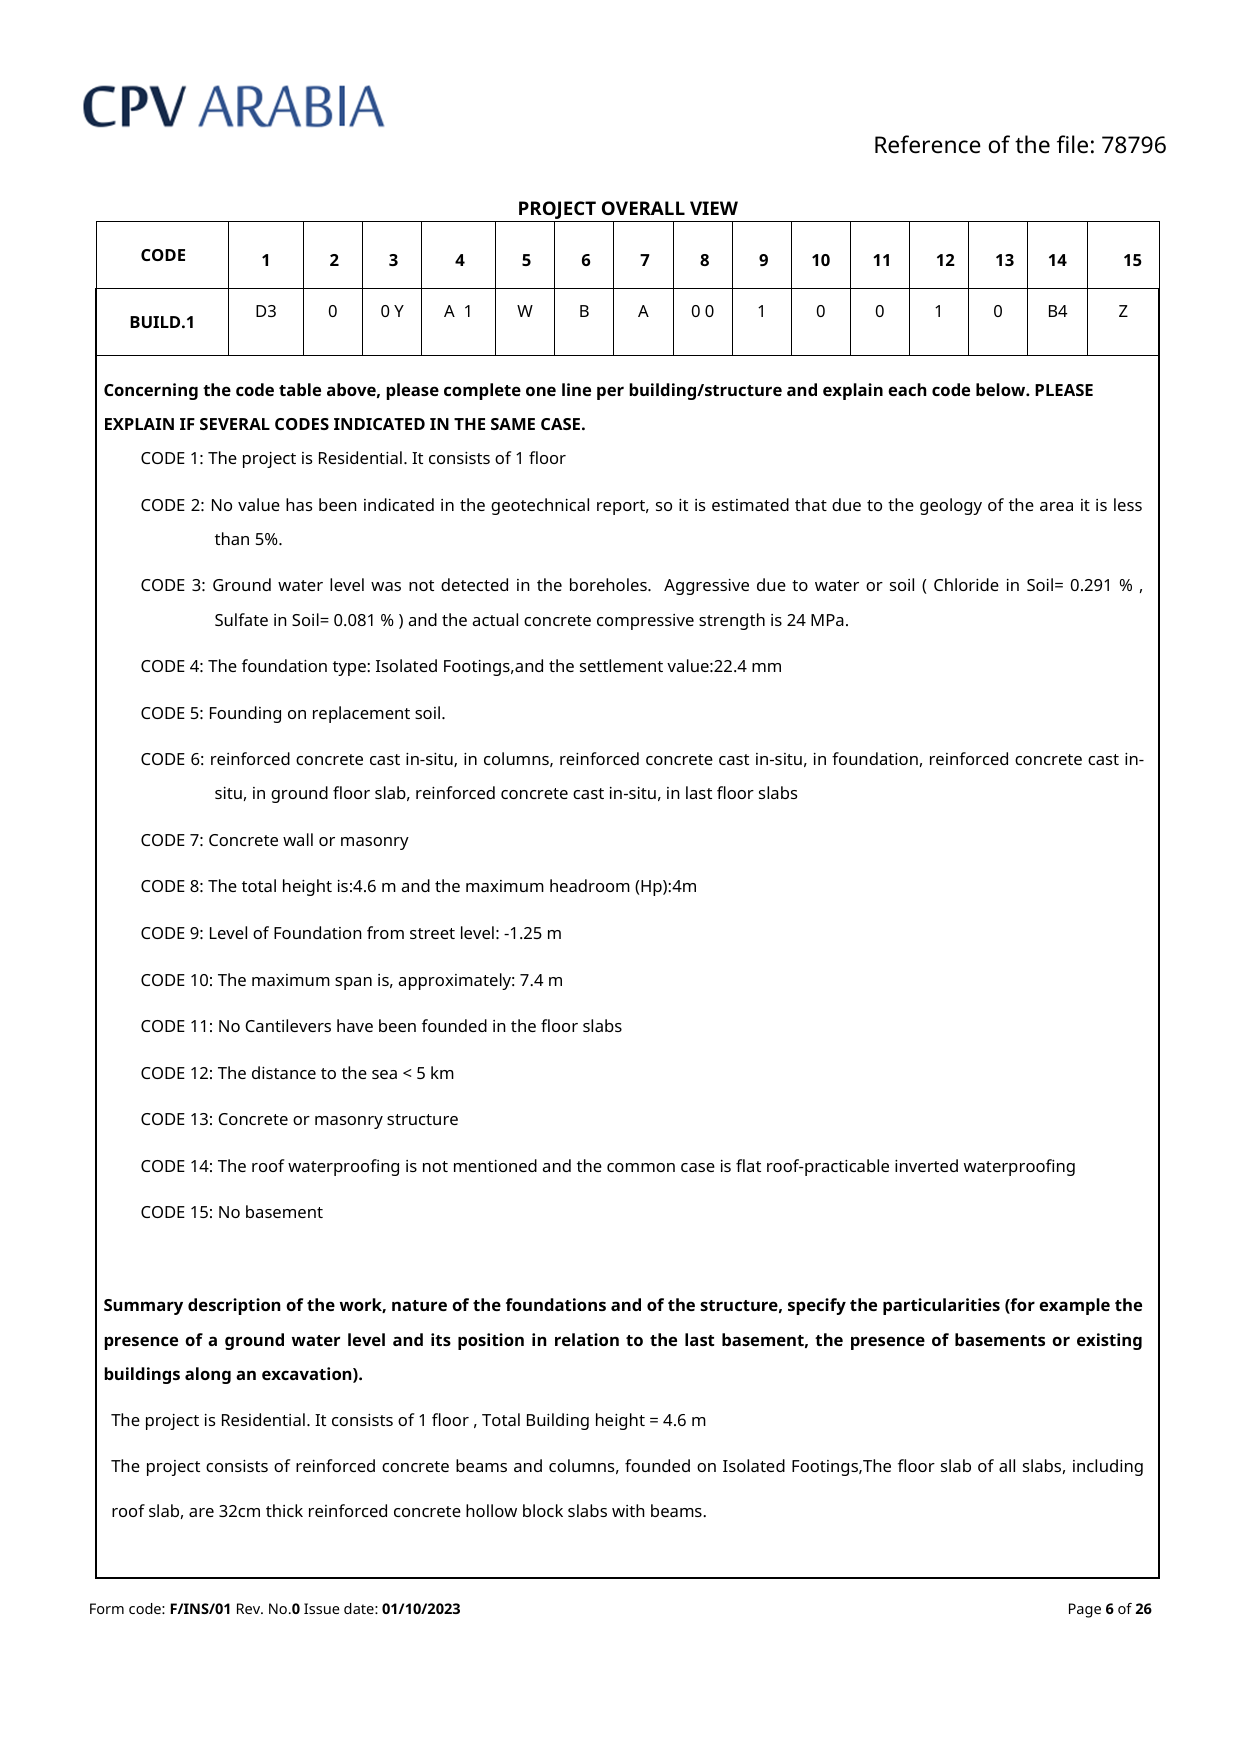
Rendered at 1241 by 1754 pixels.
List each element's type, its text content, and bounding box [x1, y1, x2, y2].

table_header 10 [792, 222, 850, 288]
table_header 8 [674, 222, 732, 288]
table_cell Z [1088, 289, 1158, 355]
table_header 13 [969, 222, 1027, 288]
table_cell 0 [969, 289, 1027, 355]
table_header 7 [614, 222, 673, 288]
table_cell 0 [792, 289, 850, 355]
table_cell BUILD.1 [97, 289, 228, 355]
table_header 14 [1028, 222, 1087, 288]
table_header 2 [304, 222, 362, 288]
table_cell W [496, 289, 554, 355]
table_cell B4 [1028, 289, 1087, 355]
table_cell 1 [733, 289, 791, 355]
table_header 3 [363, 222, 421, 288]
table_header 6 [555, 222, 613, 288]
table_cell B [555, 289, 613, 355]
table_cell 0 Y [363, 289, 421, 355]
table_cell A [614, 289, 673, 355]
table_header 11 [851, 222, 909, 288]
table_cell D3 [229, 289, 303, 355]
table_cell 1 [910, 289, 968, 355]
table_cell Concerning the code table above, please complete one line per building/structure and explain each code below. PLEASE EXPLAIN IF SEVERAL CODES INDICATED IN THE SAME CASE. CODE 1: The project is Residential. It consists of 1 floor CODE 2: No value has been indicated in the geotechnical report, so it is estimated that due to the geology of the area it is less than 5%. CODE 3: Ground water level was not detected in the boreholes. Aggressive due to water or soil ( Chloride in Soil= 0.291 % , Sulfate in Soil= 0.081 % ) and the actual concrete compressive strength is 24 MPa. CODE 4: The foundation type: Isolated Footings,and the settlement value:22.4 mm CODE 5: Founding on replacement soil. CODE 6: reinforced concrete cast in-situ, in columns, reinforced concrete cast in-situ, in foundation, reinforced concrete cast in-situ, in ground floor slab, reinforced concrete cast in-situ, in last floor slabs CODE 7: Concrete wall or masonry CODE 8: The total height is:4.6 m and the maximum headroom (Hp):4m CODE 9: Level of Foundation from street level: -1.25 m CODE 10: The maximum span is, approximately: 7.4 m CODE 11: No Cantilevers have been founded in the floor slabs CODE 12: The distance to the sea < 5 km CODE 13: Concrete or masonry structure CODE 14: The roof waterproofing is not mentioned and the common case is flat roof-practicable inverted waterproofing CODE 15: No basement Summary description of the work, nature of the foundations and of the structure, specify the particularities (for example the presence of a ground water level and its position in relation to the last basement, the presence of basements or existing buildings along an excavation). The project is Residential. It consists of 1 floor , Total Building height = 4.6 m The project consists of reinforced concrete beams and columns, founded on Isolated Footings,The floor slab of all slabs, including roof slab, are 32cm thick reinforced concrete hollow block slabs with beams. [97, 356, 1158, 1577]
table_header 5 [496, 222, 554, 288]
table_cell 0 [304, 289, 362, 355]
text PROJECT OVERALL VIEW [44, 195, 1211, 221]
table_header 4 [422, 222, 495, 288]
table_cell 0 0 [674, 289, 732, 355]
picture [76, 82, 396, 132]
table_cell A 1 [422, 289, 495, 355]
table_cell 0 [851, 289, 909, 355]
table_header 1 [229, 222, 303, 288]
table_header 15 [1088, 222, 1159, 288]
table_header 12 [910, 222, 968, 288]
table_header 9 [733, 222, 791, 288]
table_header CODE [97, 222, 228, 288]
